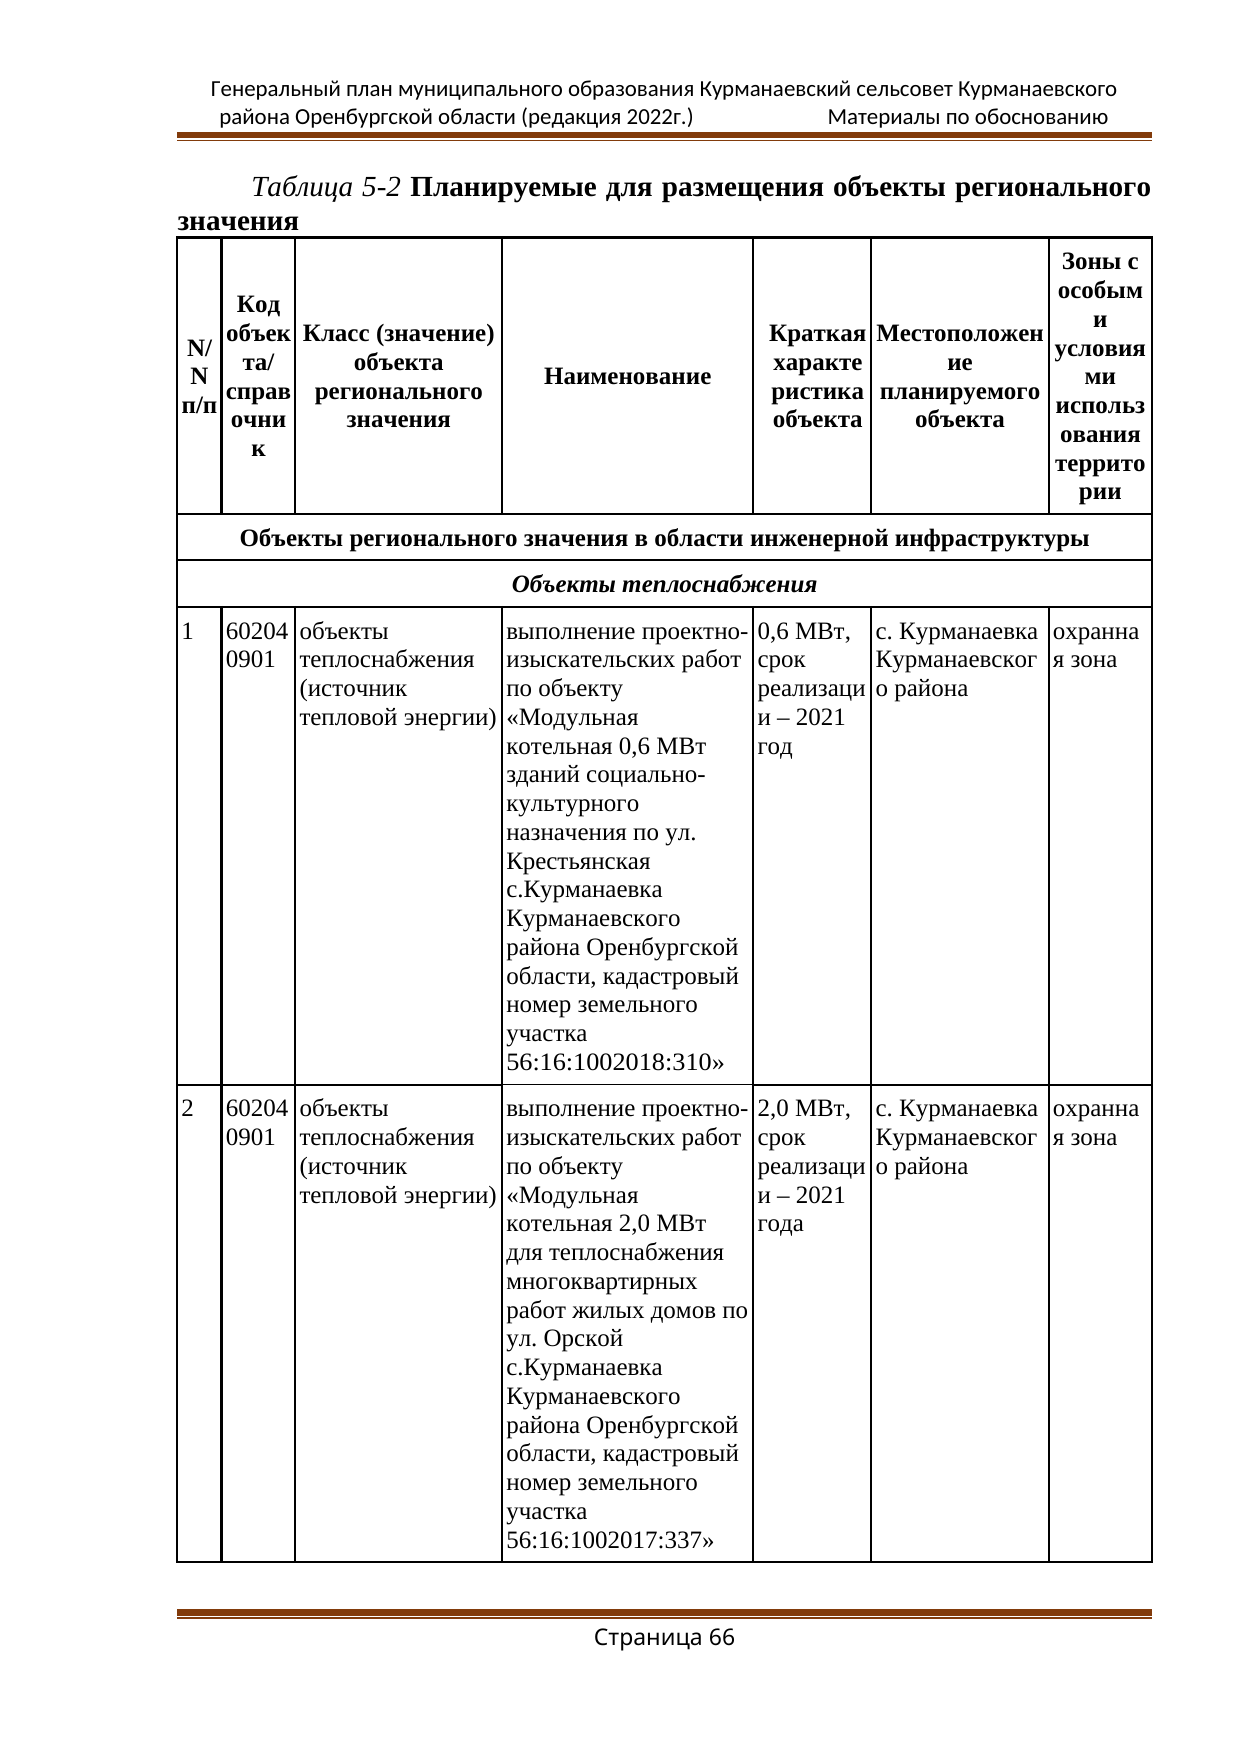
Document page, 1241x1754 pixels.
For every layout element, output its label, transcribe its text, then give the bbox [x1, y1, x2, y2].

table_cell 602040901 [223, 608, 294, 1083]
table_cell Объекты регионального значения в области инженерной инфраструктуры [178, 515, 1151, 559]
table_cell выполнение проектно-изыскательских работ по объекту «Модульная котельная 0,6 МВт зданий социально-культурного назначения по ул. Крестьянская с.Курманаевка Курманаевского района Оренбургской области, кадастровый номер земельного участка 56:16:1002018:310» [503, 608, 752, 1083]
table_cell с. Курманаевка Курманаевского района [872, 1086, 1048, 1561]
table_cell объекты теплоснабжения (источник тепловой энергии) [296, 1086, 501, 1561]
table_cell 602040901 [223, 1086, 294, 1561]
table_cell охранная зона [1050, 1086, 1151, 1561]
table_cell с. Курманаевка Курманаевского района [872, 608, 1048, 1083]
table_header Зоны с особыми условиями использования территории [1050, 239, 1151, 513]
table_cell 0,6 МВт, срок реализации – 2021 год [754, 608, 870, 1083]
table_cell охранная зона [1050, 608, 1151, 1083]
table_header Класс (значение) объекта регионального значения [296, 239, 501, 513]
table_cell 2,0 МВт, срок реализации – 2021 года [754, 1086, 870, 1561]
table_header Местоположение планируемого объекта [872, 239, 1048, 513]
table_header Код объекта/ справочник [223, 239, 294, 513]
table_cell 2 [178, 1086, 220, 1561]
text Таблица 5-2 Планируемые для размещения объекты регионального значения [177, 169, 1152, 236]
table_cell Объекты теплоснабжения [178, 561, 1151, 606]
table_cell выполнение проектно-изыскательских работ по объекту «Модульная котельная 2,0 МВт для теплоснабжения многоквартирных работ жилых домов по ул. Орской с.Курманаевка Курманаевского района Оренбургской области, кадастровый номер земельного участка 56:16:1002017:337» [503, 1085, 752, 1561]
table_cell 1 [178, 608, 220, 1083]
table_header Краткая характеристика объекта [754, 239, 870, 513]
table_cell объекты теплоснабжения (источник тепловой энергии) [296, 608, 501, 1083]
table_header Наименование [503, 239, 752, 513]
table_header N/N п/п [178, 239, 220, 513]
